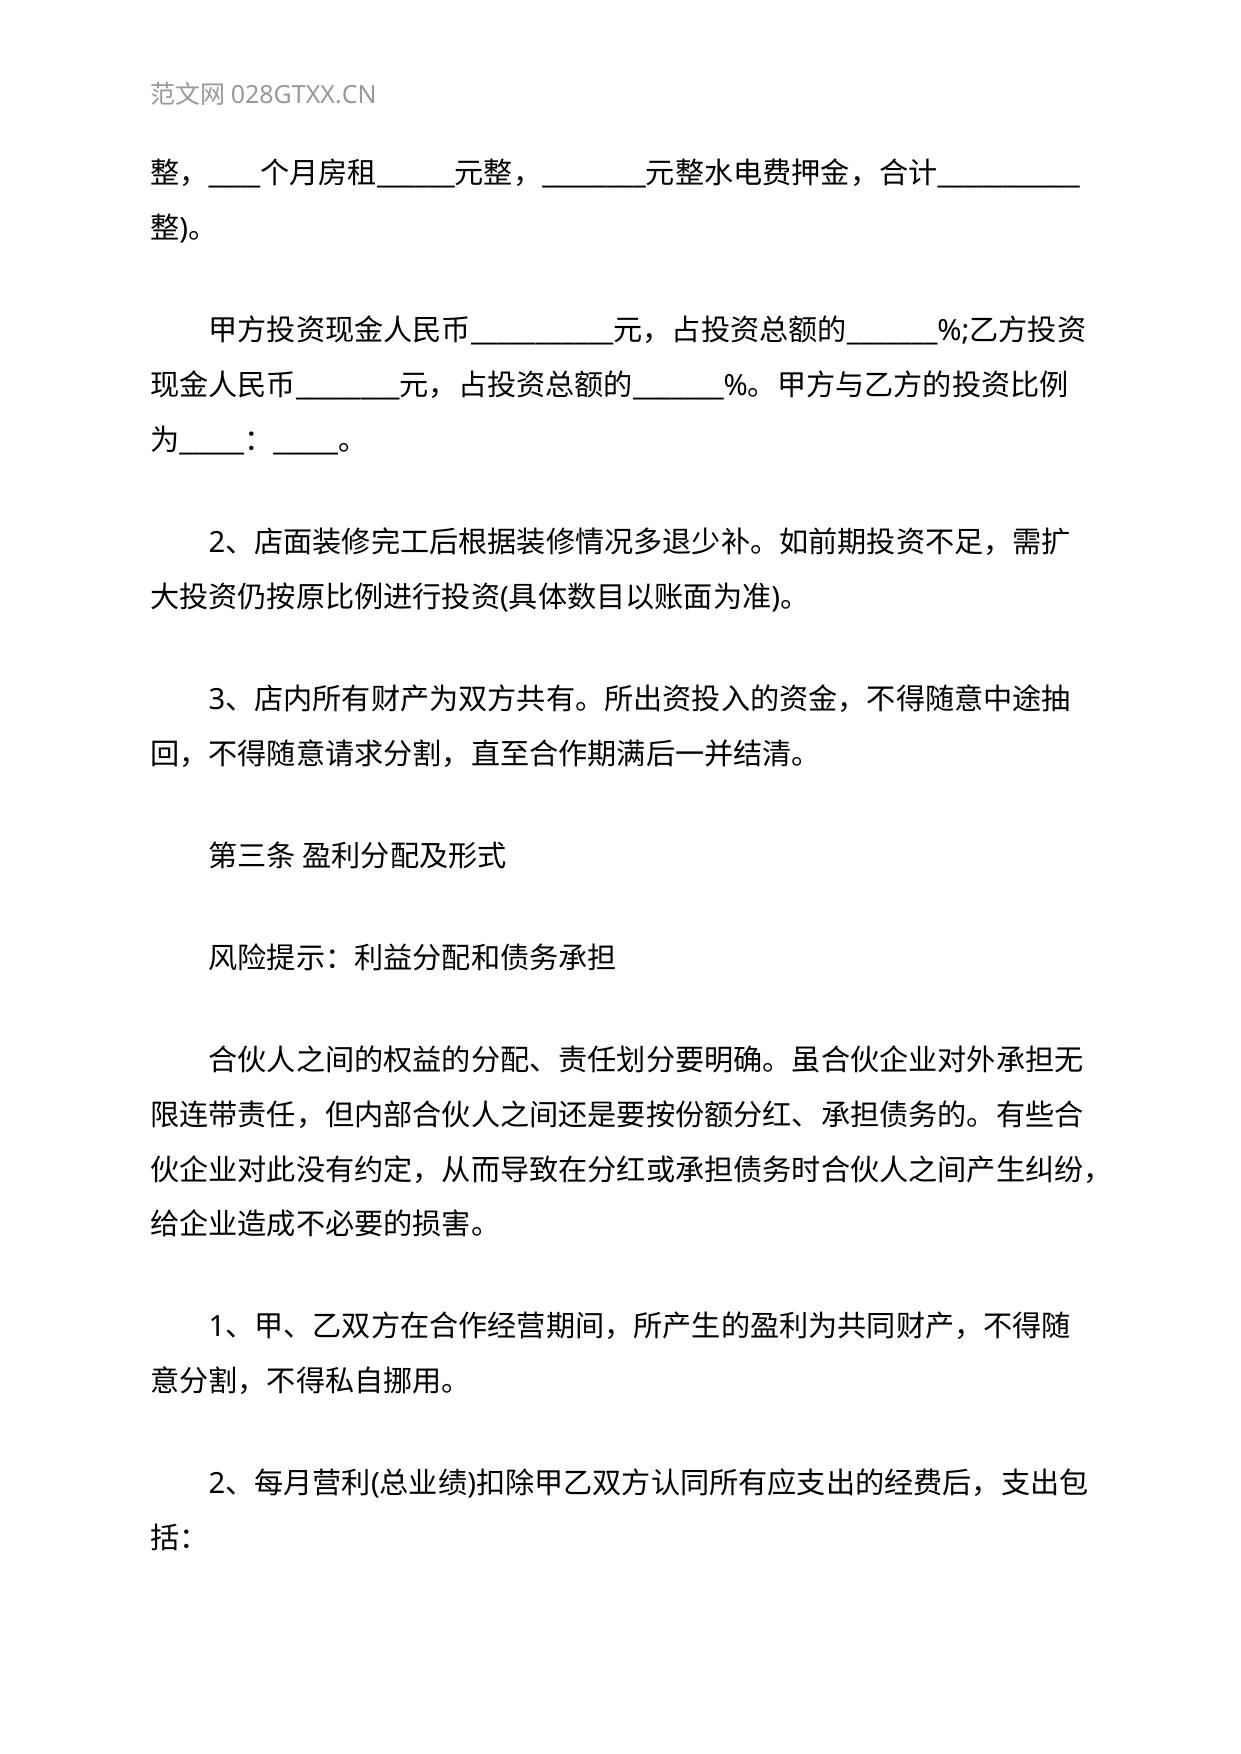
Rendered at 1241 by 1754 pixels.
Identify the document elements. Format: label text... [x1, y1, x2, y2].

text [150, 150, 1090, 247]
text 2、店面装修完工后根据装修情况多退少补。如前期投资不足，需扩大投资仍按原比例进行投资(具体数目以账面为准)。 [150, 519, 1090, 616]
text 1、甲、乙双方在合作经营期间，所产生的盈利为共同财产，不得随意分割，不得私自挪用。 [150, 1303, 1090, 1400]
text 风险提示：利益分配和债务承担 [150, 934, 1090, 977]
text 甲方投资现金人民币___________元，占投资总额的_______%;乙方投资现金人民币________元，占投资总额的_______%。甲方与乙方的投资比例为_____：_____。 [150, 307, 1090, 459]
text 第三条 盈利分配及形式 [150, 833, 1090, 875]
text 3、店内所有财产为双方共有。所出资投入的资金，不得随意中途抽回，不得随意请求分割，直至合作期满后一并结清。 [150, 676, 1090, 773]
text 合伙人之间的权益的分配、责任划分要明确。虽合伙企业对外承担无限连带责任，但内部合伙人之间还是要按份额分红、承担债务的。有些合伙企业对此没有约定，从而导致在分红或承担债务时合伙人之间产生纠纷，给企业造成不必要的损害。 [150, 1036, 1090, 1243]
text 2、每月营利(总业绩)扣除甲乙双方认同所有应支出的经费后，支出包括： [150, 1459, 1090, 1557]
